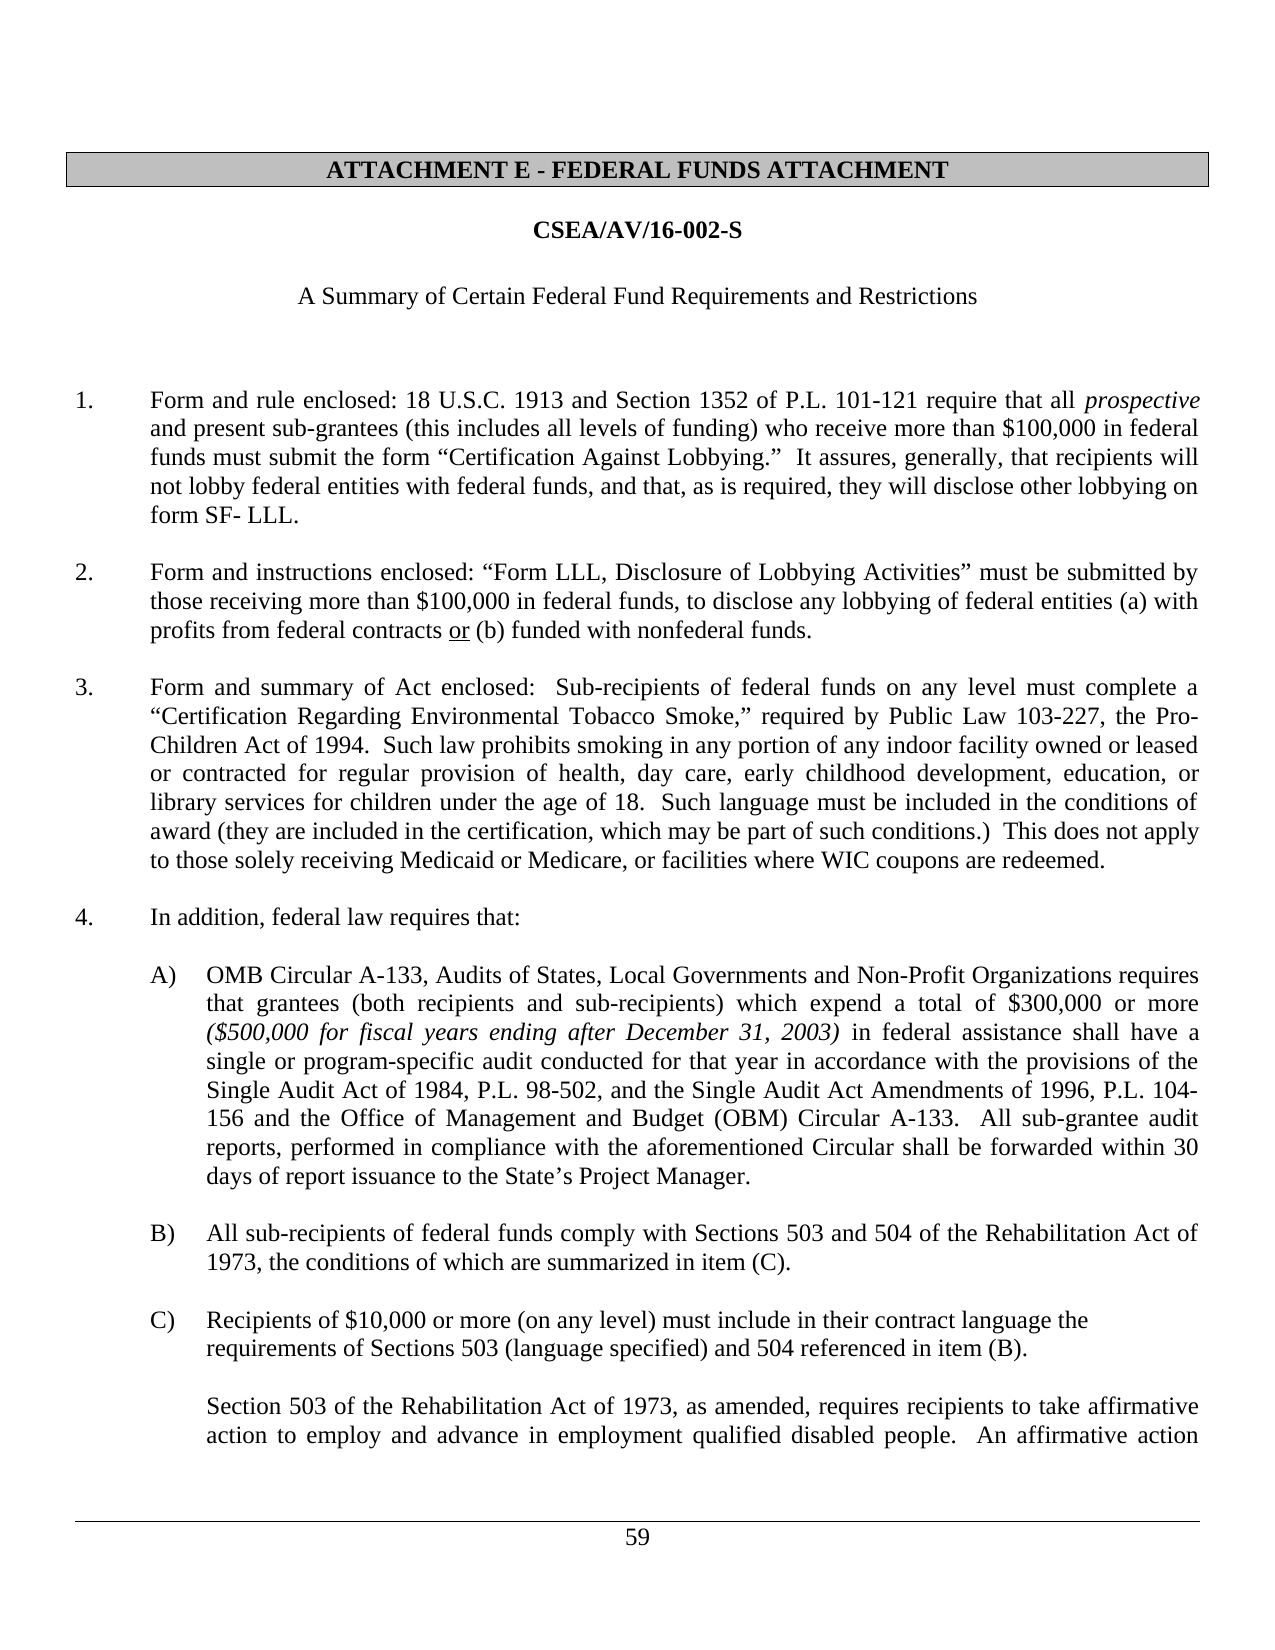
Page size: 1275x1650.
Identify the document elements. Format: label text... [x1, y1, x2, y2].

text A Summary of Certain Federal Fund Requirements and Restrictions [75, 281, 1200, 310]
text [206, 1391, 1200, 1448]
text 2. Form and instructions enclosed: “Form LLL, Disclosure of Lobbying Activities” must be submitted by those receiving more than $100,000 in federal funds, to disclose any lobbying of federal entities (a) with profits from federal contracts or (b) funded with nonfederal funds. [75, 557, 1200, 643]
list OMB Circular A-133, Audits of States, Local Governments and Non-Profit Organizations requires that grantees (both recipients and sub-recipients) which expend a total of $300,000 or more ($500,000 for fiscal years ending after December 31, 2003) in federal assistance shall have a single or program-specific audit conducted for that year in accordance with the provisions of the Single Audit Act of 1984, P.L. 98-502, and the Single Audit Act Amendments of 1996, P.L. 104-156 and the Office of Management and Budget (OBM) Circular A-133. All sub-grantee audit reports, performed in compliance with the aforementioned Circular shall be forwarded within 30 days of report issuance to the State’s Project Manager. [150, 960, 1200, 1190]
text 3. Form and summary of Act enclosed: Sub-recipients of federal funds on any level must complete a “Certification Regarding Environmental Tobacco Smoke,” required by Public Law 103-227, the Pro-Children Act of 1994. Such law prohibits smoking in any portion of any indoor facility owned or leased or contracted for regular provision of health, day care, early childhood development, education, or library services for children under the age of 18. Such language must be included in the conditions of award (they are included in the certification, which may be part of such conditions.) This does not apply to those solely receiving Medicaid or Medicare, or facilities where WIC coupons are redeemed. [75, 672, 1200, 873]
text 4. In addition, federal law requires that: [75, 902, 1200, 931]
text C) Recipients of $10,000 or more (on any level) must include in their contract language the requirements of Sections 503 (language specified) and 504 referenced in item (B). [150, 1305, 1200, 1362]
text B) All sub-recipients of federal funds comply with Sections 503 and 504 of the Rehabilitation Act of 1973, the conditions of which are summarized in item (C). [150, 1218, 1200, 1276]
text ATTACHMENT E - FEDERAL FUNDS ATTACHMENT [67, 153, 1208, 186]
subtitle CSEA/AV/16-002-S [75, 215, 1200, 244]
text 1. Form and rule enclosed: 18 U.S.C. 1913 and Section 1352 of P.L. 101-121 require that all prospective and present sub-grantees (this includes all levels of funding) who receive more than $100,000 in federal funds must submit the form “Certification Against Lobbying.” It assures, generally, that recipients will not lobby federal entities with federal funds, and that, as is required, they will disclose other lobbying on form SF- LLL. [75, 385, 1200, 528]
